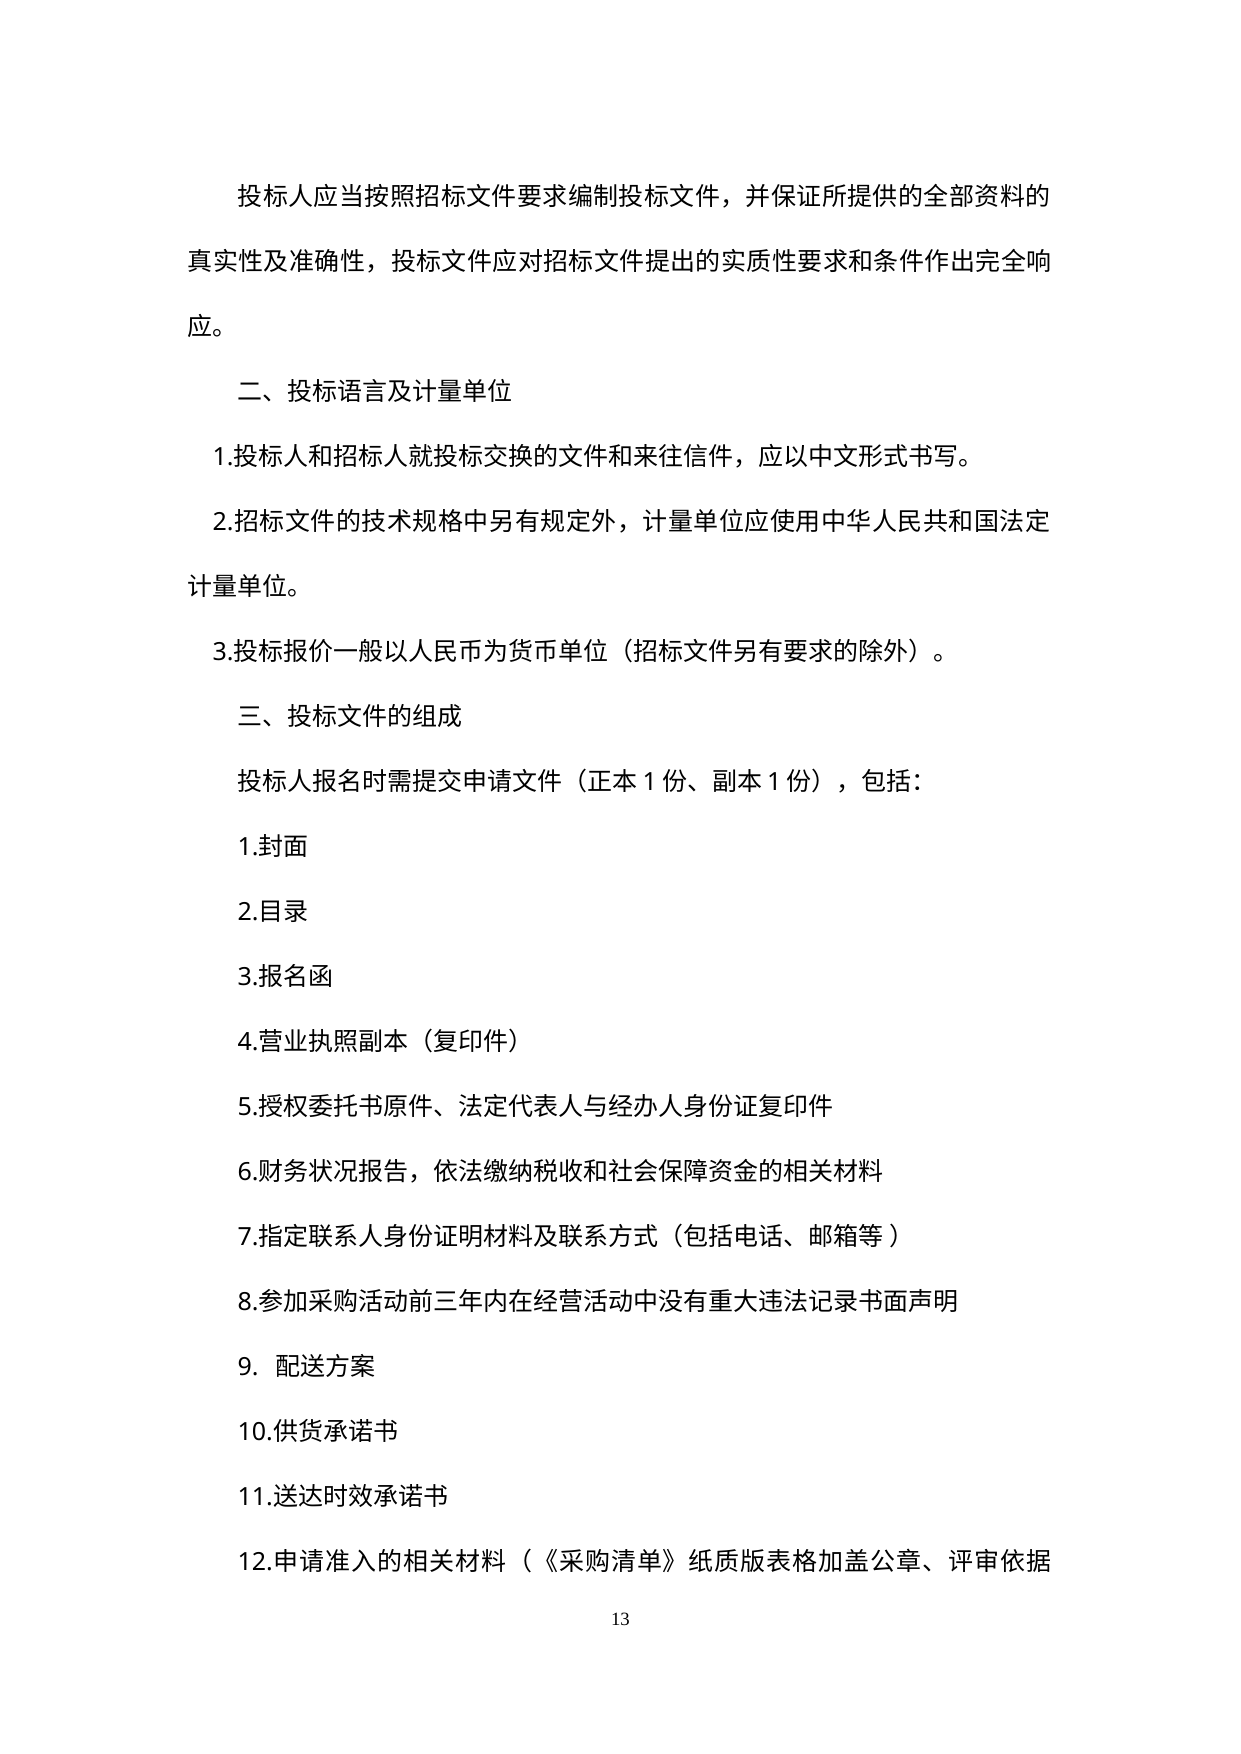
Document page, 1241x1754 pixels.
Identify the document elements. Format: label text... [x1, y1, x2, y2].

text 6.财务状况报告，依法缴纳税收和社会保障资金的相关材料 [187, 1137, 1053, 1202]
text 1.封面 [187, 812, 1053, 877]
text 5.授权委托书原件、法定代表人与经办人身份证复印件 [187, 1072, 1053, 1137]
text 11.送达时效承诺书 [187, 1462, 1053, 1527]
text 投标人应当按照招标文件要求编制投标文件，并保证所提供的全部资料的真实性及准确性，投标文件应对招标文件提出的实质性要求和条件作出完全响应。 [187, 162, 1053, 357]
text 二、投标语言及计量单位 [187, 357, 1053, 422]
text 三、投标文件的组成 [187, 682, 1053, 747]
text 2.目录 [187, 877, 1053, 942]
text 1.投标人和招标人就投标交换的文件和来往信件，应以中文形式书写。 [187, 422, 1053, 487]
text 4.营业执照副本（复印件） [187, 1007, 1053, 1072]
text 9. 配送方案 [187, 1332, 1053, 1397]
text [187, 1527, 1053, 1592]
text 3.投标报价一般以人民币为货币单位（招标文件另有要求的除外）。 [187, 617, 1053, 682]
text 2.招标文件的技术规格中另有规定外，计量单位应使用中华人民共和国法定计量单位。 [187, 487, 1053, 617]
text 10.供货承诺书 [187, 1397, 1053, 1462]
text 7.指定联系人身份证明材料及联系方式（包括电话、邮箱等 ） [187, 1202, 1053, 1267]
text 8.参加采购活动前三年内在经营活动中没有重大违法记录书面声明 [187, 1267, 1053, 1332]
text 投标人报名时需提交申请文件（正本1份、副本1份），包括： [187, 747, 1053, 812]
text 3.报名函 [187, 942, 1053, 1007]
